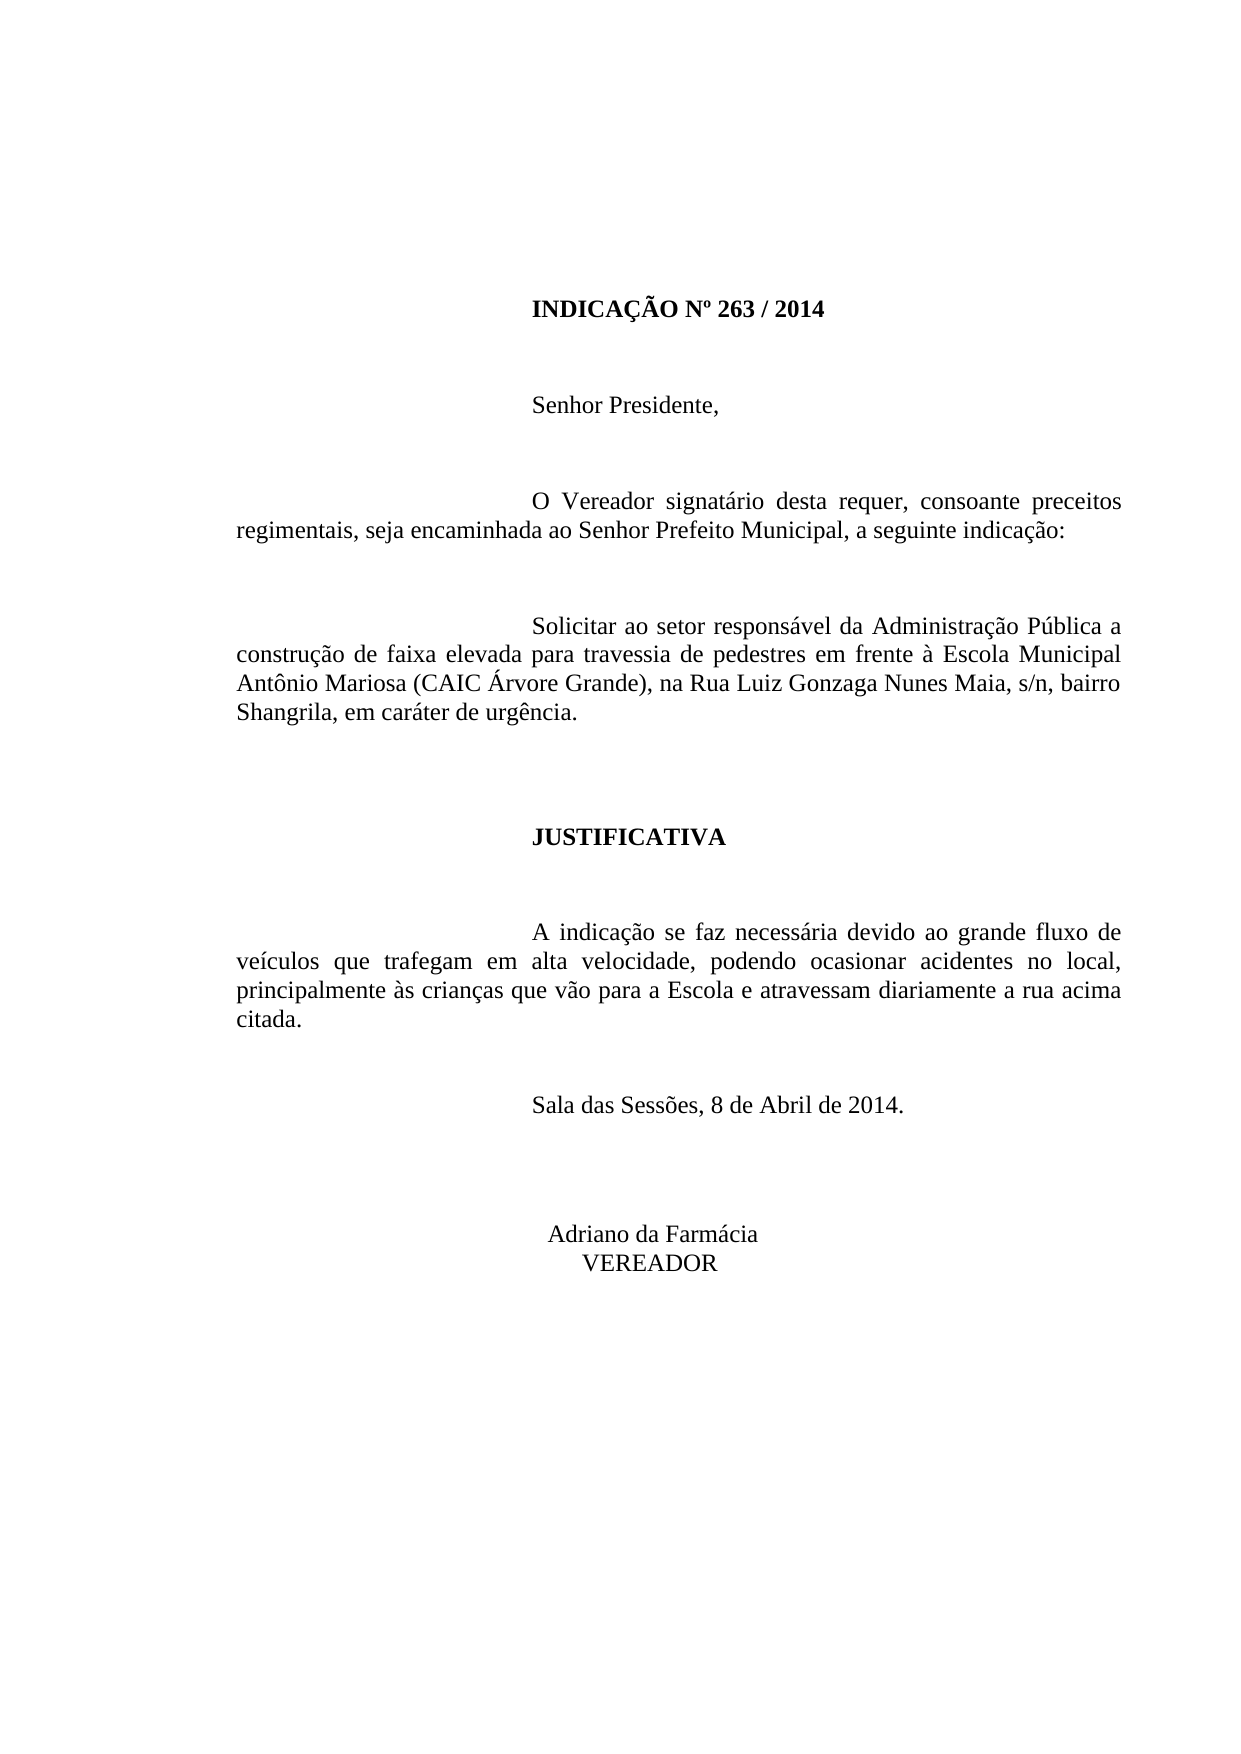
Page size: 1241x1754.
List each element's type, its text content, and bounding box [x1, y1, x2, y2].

text A indicação se faz necessária devido ao grande fluxo de veículos que trafegam em alta velocidade, podendo ocasionar acidentes no local, principalmente às crianças que vão para a Escola e atravessam diariamente a rua acima citada. [236, 917, 1122, 1032]
table_cell VEREADOR [111, 1248, 1188, 1277]
text INDICAÇÃO Nº 263 / 2014 [532, 294, 1181, 323]
text Senhor Presidente, [532, 390, 1181, 419]
text O Vereador signatário desta requer, consoante preceitos regimentais, seja encaminhada ao Senhor Prefeito Municipal, a seguinte indicação: [236, 486, 1122, 544]
text Sala das Sessões, 8 de Abril de 2014. [532, 1090, 1181, 1119]
text JUSTIFICATIVA [236, 822, 1122, 850]
table_header Adriano da Farmácia [111, 1219, 1188, 1248]
text Solicitar ao setor responsável da Administração Pública a construção de faixa elevada para travessia de pedestres em frente à Escola Municipal Antônio Mariosa (CAIC Árvore Grande), na Rua Luiz Gonzaga Nunes Maia, s/n, bairro Shangrila, em caráter de urgência. [236, 611, 1122, 726]
